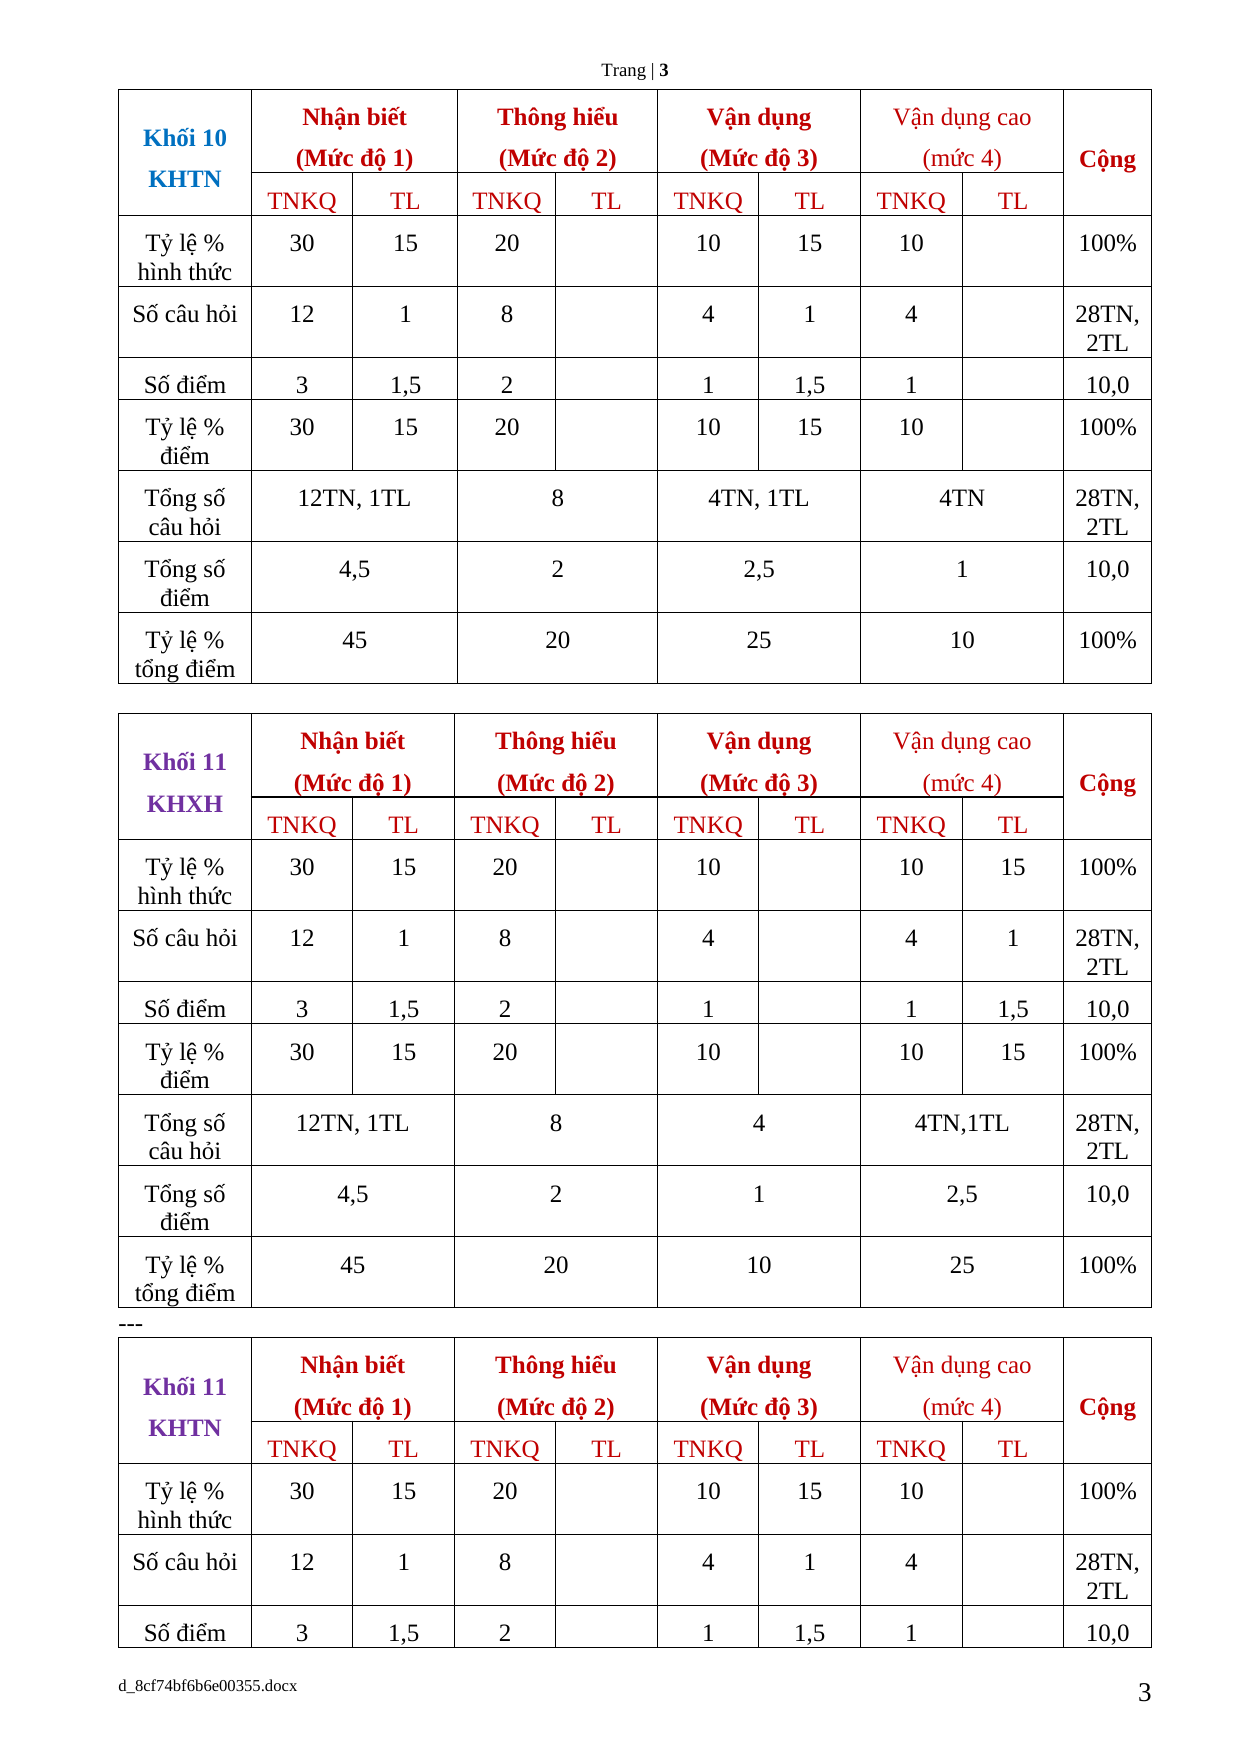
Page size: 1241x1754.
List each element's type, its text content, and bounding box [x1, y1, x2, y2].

table_cell 1 [658, 1166, 860, 1236]
table_cell 4 [861, 287, 962, 357]
table_cell 28TN, 2TL [1064, 287, 1151, 357]
table_cell TNKQ [861, 798, 962, 839]
table_cell TL [353, 1422, 454, 1463]
table_cell TNKQ [458, 173, 555, 214]
table_cell 100% [1064, 613, 1151, 683]
table_cell 20 [458, 400, 555, 470]
table_cell 15 [353, 400, 457, 470]
table_cell 20 [455, 1024, 555, 1094]
table_cell 2,5 [861, 1166, 1063, 1236]
table_cell TL [963, 798, 1063, 839]
table_header Vận dụng (Mức độ 3) [658, 714, 860, 796]
table_cell 10 [658, 1024, 758, 1094]
table_cell 28TN, 2TL [1064, 471, 1151, 541]
table_cell 10,0 [1064, 1166, 1151, 1236]
table_cell 3 [252, 982, 352, 1023]
table_cell 1 [658, 1606, 758, 1647]
table_cell Số điểm [119, 1606, 251, 1647]
table_cell 100% [1064, 400, 1151, 470]
table_cell TNKQ [455, 1422, 555, 1463]
table_cell [556, 911, 657, 981]
table_cell 28TN, 2TL [1064, 911, 1151, 981]
table_cell Tổng số điểm [119, 542, 251, 612]
table_cell 30 [252, 1464, 352, 1534]
table_cell 1,5 [759, 1606, 860, 1647]
table_cell TNKQ [252, 798, 352, 839]
table_cell [759, 840, 860, 910]
table_cell [556, 216, 657, 286]
table_cell [556, 400, 657, 470]
table_cell 12TN, 1TL [252, 1095, 454, 1165]
table_header Thông hiểu (Mức độ 2) [458, 90, 657, 172]
table_cell [556, 1464, 657, 1534]
table_cell [759, 1024, 860, 1094]
table_cell 2 [455, 1166, 657, 1236]
table_cell TNKQ [861, 173, 962, 214]
table_cell 2 [458, 542, 657, 612]
table_cell [556, 1024, 657, 1094]
table_cell [759, 982, 860, 1023]
table_cell 4 [658, 287, 758, 357]
table_cell Tổng số điểm [119, 1166, 251, 1236]
table_cell 30 [252, 400, 352, 470]
table_cell 1 [861, 1606, 962, 1647]
table_cell 2 [455, 1606, 555, 1647]
table_cell 15 [353, 1024, 454, 1094]
table_cell Tỷ lệ % hình thức [119, 1464, 251, 1534]
table_cell 4 [658, 1095, 860, 1165]
table_cell TNKQ [658, 798, 758, 839]
table_header Thông hiểu (Mức độ 2) [455, 1338, 657, 1421]
table_cell 20 [458, 216, 555, 286]
table_cell Số điểm [119, 358, 251, 399]
table_cell TL [556, 1422, 657, 1463]
table_cell [556, 1535, 657, 1605]
table_cell TNKQ [252, 173, 352, 214]
table_cell 10 [861, 613, 1063, 683]
table_cell Số câu hỏi [119, 1535, 251, 1605]
table_cell TL [556, 173, 657, 214]
table_cell 1 [861, 982, 962, 1023]
table_header Nhận biết (Mức độ 1) [252, 714, 454, 796]
table_cell 10,0 [1064, 982, 1151, 1023]
table_cell Tỷ lệ % điểm [119, 400, 251, 470]
table_cell 2 [455, 982, 555, 1023]
table_cell 10 [861, 1464, 962, 1534]
table_cell Tỷ lệ % tổng điểm [119, 1237, 251, 1307]
table_cell 10 [861, 840, 962, 910]
table_header Thông hiểu (Mức độ 2) [455, 714, 657, 796]
table_header Vận dụng cao (mức 4) [861, 714, 1063, 796]
table_cell 100% [1064, 216, 1151, 286]
table_cell TL [556, 798, 657, 839]
table_header Vận dụng cao (mức 4) [861, 90, 1063, 172]
table_cell 4TN [861, 471, 1063, 541]
table_cell TL [759, 1422, 860, 1463]
table_cell 100% [1064, 1237, 1151, 1307]
table_cell Tổng số câu hỏi [119, 471, 251, 541]
table_header Vận dụng cao (mức 4) [861, 1338, 1063, 1421]
table_cell Số câu hỏi [119, 911, 251, 981]
table_cell Tỷ lệ % hình thức [119, 216, 251, 286]
table_header Vận dụng (Mức độ 3) [658, 1338, 860, 1421]
table_cell 4 [861, 911, 962, 981]
table_cell 45 [252, 613, 457, 683]
table_cell TNKQ [861, 1422, 962, 1463]
table_cell Số điểm [119, 982, 251, 1023]
table_cell TL [963, 173, 1063, 214]
table_cell 15 [353, 840, 454, 910]
table_header Khối 11 KHXH [119, 714, 251, 839]
table_cell 2 [458, 358, 555, 399]
table_cell Tổng số câu hỏi [119, 1095, 251, 1165]
table_cell 8 [458, 471, 657, 541]
table_cell [963, 400, 1063, 470]
table_cell 4 [658, 1535, 758, 1605]
table_cell 25 [658, 613, 860, 683]
table_cell 4TN, 1TL [658, 471, 860, 541]
table_cell TL [353, 798, 454, 839]
table_cell 1,5 [353, 358, 457, 399]
table_cell [963, 358, 1063, 399]
table_cell 100% [1064, 1024, 1151, 1094]
table_cell 1 [759, 1535, 860, 1605]
table_cell 4 [658, 911, 758, 981]
table_cell 12 [252, 911, 352, 981]
table_cell [963, 216, 1063, 286]
table_cell 12 [252, 1535, 352, 1605]
table_header Nhận biết (Mức độ 1) [252, 1338, 454, 1421]
text --- [118, 1308, 1152, 1337]
table_cell Tỷ lệ % hình thức [119, 840, 251, 910]
table_cell 10 [861, 400, 962, 470]
table_cell Số câu hỏi [119, 287, 251, 357]
table_cell 45 [252, 1237, 454, 1307]
table_cell 1 [658, 358, 758, 399]
table_cell 1 [861, 542, 1063, 612]
table_cell 4,5 [252, 1166, 454, 1236]
table_cell 100% [1064, 840, 1151, 910]
table_header Khối 11 KHTN [119, 1338, 251, 1463]
table_cell Tỷ lệ % tổng điểm [119, 613, 251, 683]
table_cell 30 [252, 840, 352, 910]
table_cell 4,5 [252, 542, 457, 612]
table_header Cộng [1064, 714, 1151, 839]
table_cell 28TN, 2TL [1064, 1095, 1151, 1165]
table_cell 8 [455, 1535, 555, 1605]
table_cell 1,5 [963, 982, 1063, 1023]
table_cell 3 [252, 1606, 352, 1647]
table_cell [556, 287, 657, 357]
table_cell [963, 1606, 1063, 1647]
table_cell 4 [861, 1535, 962, 1605]
table_cell 1,5 [353, 1606, 454, 1647]
table_cell TL [963, 1422, 1063, 1463]
table_cell TL [759, 798, 860, 839]
table_cell TNKQ [658, 173, 758, 214]
table_cell 10,0 [1064, 1606, 1151, 1647]
table_cell 15 [759, 216, 860, 286]
table_cell 30 [252, 216, 352, 286]
table_cell 1 [658, 982, 758, 1023]
table_cell 30 [252, 1024, 352, 1094]
table_cell 10 [861, 216, 962, 286]
table_cell [963, 1464, 1063, 1534]
table_cell 10 [658, 1237, 860, 1307]
table_cell 15 [963, 840, 1063, 910]
table_cell [556, 982, 657, 1023]
table_header Cộng [1064, 1338, 1151, 1463]
table_cell 15 [759, 1464, 860, 1534]
table_cell 10 [658, 400, 758, 470]
table_cell [963, 1535, 1063, 1605]
table_cell TL [759, 173, 860, 214]
table_cell 12TN, 1TL [252, 471, 457, 541]
table_cell [556, 1606, 657, 1647]
table_cell TNKQ [252, 1422, 352, 1463]
table_cell 8 [455, 911, 555, 981]
table_cell 12 [252, 287, 352, 357]
table_cell 20 [455, 1464, 555, 1534]
table_cell 20 [455, 840, 555, 910]
table_cell [759, 911, 860, 981]
table_cell 8 [458, 287, 555, 357]
table_cell 20 [455, 1237, 657, 1307]
table_header Nhận biết (Mức độ 1) [252, 90, 457, 172]
table_cell Tỷ lệ % điểm [119, 1024, 251, 1094]
table_cell 1 [353, 287, 457, 357]
table_cell 1,5 [759, 358, 860, 399]
table_cell 15 [963, 1024, 1063, 1094]
table_cell 1,5 [353, 982, 454, 1023]
table_cell TNKQ [455, 798, 555, 839]
table_cell 4TN,1TL [861, 1095, 1063, 1165]
table_cell 1 [861, 358, 962, 399]
table_cell 2,5 [658, 542, 860, 612]
table_cell 10 [658, 840, 758, 910]
table_cell [556, 840, 657, 910]
table_cell TL [353, 173, 457, 214]
table_cell 15 [759, 400, 860, 470]
table_cell 15 [353, 1464, 454, 1534]
table_cell 15 [353, 216, 457, 286]
table_cell 1 [963, 911, 1063, 981]
table_cell 25 [861, 1237, 1063, 1307]
table_cell 1 [353, 1535, 454, 1605]
table_cell 10,0 [1064, 358, 1151, 399]
table_cell 3 [252, 358, 352, 399]
table_cell 1 [353, 911, 454, 981]
table_cell 100% [1064, 1464, 1151, 1534]
table_cell 1 [759, 287, 860, 357]
table_cell [556, 358, 657, 399]
table_cell 10 [658, 1464, 758, 1534]
table_cell [963, 287, 1063, 357]
table_header Khối 10 KHTN [119, 90, 251, 214]
table_cell 20 [458, 613, 657, 683]
table_cell TNKQ [658, 1422, 758, 1463]
table_cell 10 [861, 1024, 962, 1094]
table_cell 10,0 [1064, 542, 1151, 612]
table_header Cộng [1064, 90, 1151, 214]
table_header Vận dụng (Mức độ 3) [658, 90, 860, 172]
table_cell 8 [455, 1095, 657, 1165]
table_cell 28TN, 2TL [1064, 1535, 1151, 1605]
table_cell 10 [658, 216, 758, 286]
